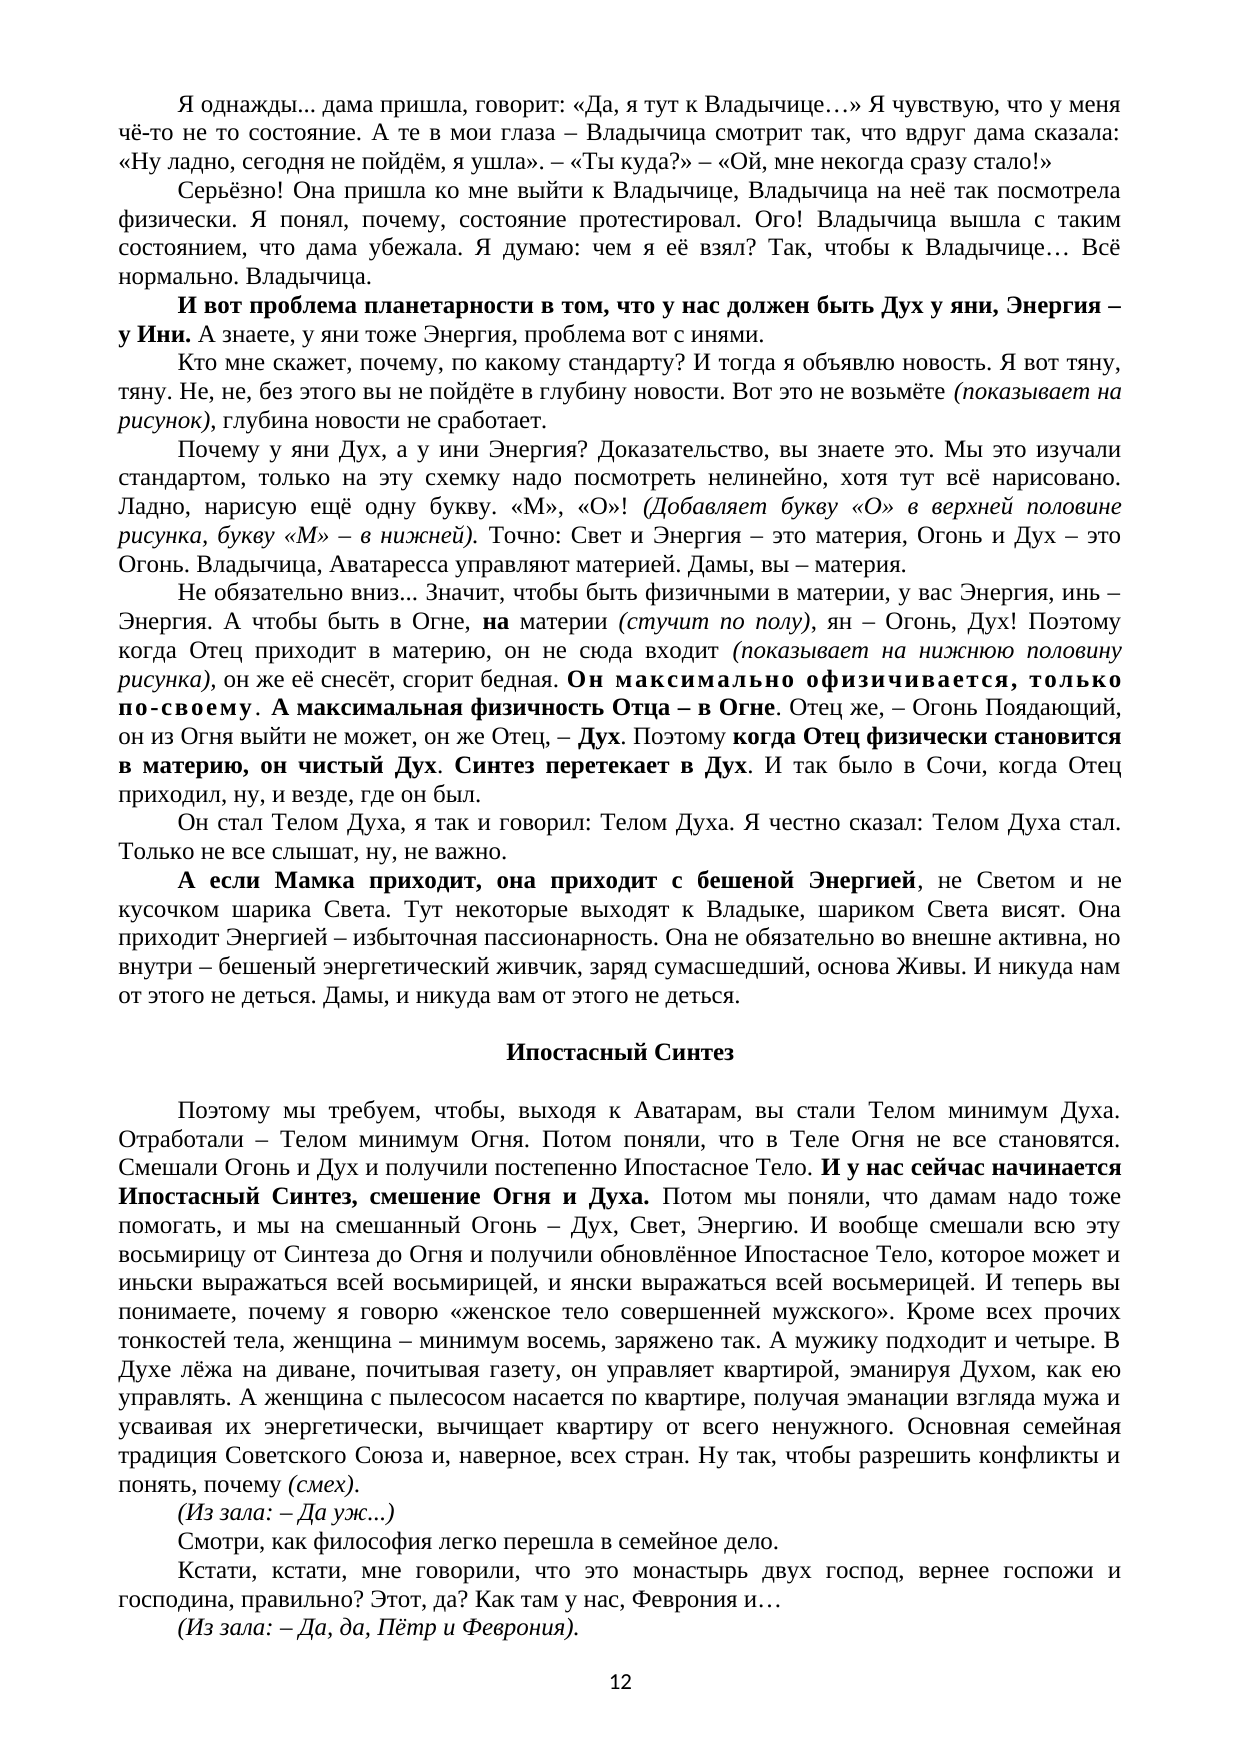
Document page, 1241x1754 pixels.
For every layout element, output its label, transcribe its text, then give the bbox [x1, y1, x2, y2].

subtitle Ипостасный Синтез [118, 1037, 1122, 1066]
text (Из зала: – Да уж...) [118, 1497, 1122, 1526]
text Смотри, как философия легко перешла в семейное дело. [118, 1526, 1122, 1555]
text Кто мне скажет, почему, по какому стандарту? И тогда я объявлю новость. Я вот тяну, тяну. Не, не, без этого вы не пойдёте в глубину новости. Вот это не возьмёте (показывает на рисунок), глубина новости не сработает. [118, 347, 1122, 434]
text Поэтому мы требуем, чтобы, выходя к Аватарам, вы стали Телом минимум Духа. Отработали – Телом минимум Огня. Потом поняли, что в Теле Огня не все становятся. Смешали Огонь и Дух и получили постепенно Ипостасное Тело. И у нас сейчас начинается Ипостасный Синтез, смешение Огня и Духа. Потом мы поняли, что дамам надо тоже помогать, и мы на смешанный Огонь – Дух, Свет, Энергию. И вообще смешали всю эту восьмирицу от Синтеза до Огня и получили обновлённое Ипостасное Тело, которое может и иньски выражаться всей восьмирицей, и янски выражаться всей восьмерицей. И теперь вы понимаете, почему я говорю «женское тело совершенней мужского». Кроме всех прочих тонкостей тела, женщина – минимум восемь, заряжено так. А мужику подходит и четыре. В Духе лёжа на диване, почитывая газету, он управляет квартирой, эманируя Духом, как ею управлять. А женщина с пылесосом насается по квартире, получая эманации взгляда мужа и усваивая их энергетически, вычищает квартиру от всего ненужного. Основная семейная традиция Советского Союза и, наверное, всех стран. Ну так, чтобы разрешить конфликты и понять, почему (смех). [118, 1095, 1122, 1497]
text Он стал Телом Духа, я так и говорил: Телом Духа. Я честно сказал: Телом Духа стал. Только не все слышат, ну, не важно. [118, 807, 1122, 865]
text (Из зала: – Да, да, Пётр и Феврония). [118, 1612, 1122, 1641]
text Серьёзно! Она пришла ко мне выйти к Владычице, Владычица на неё так посмотрела физически. Я понял, почему, состояние протестировал. Ого! Владычица вышла с таким состоянием, что дама убежала. Я думаю: чем я её взял? Так, чтобы к Владычице… Всё нормально. Владычица. [118, 175, 1122, 290]
text Я однажды... дама пришла, говорит: «Да, я тут к Владычице…» Я чувствую, что у меня чё-то не то состояние. А те в мои глаза – Владычица смотрит так, что вдруг дама сказала: «Ну ладно, сегодня не пойдём, я ушла». – «Ты куда?» – «Ой, мне некогда сразу стало!» [118, 89, 1122, 175]
text А если Мамка приходит, она приходит с бешеной Энергией, не Светом и не кусочком шарика Света. Тут некоторые выходят к Владыке, шариком Света висят. Она приходит Энергией – избыточная пассионарность. Она не обязательно во внешне активна, но внутри – бешеный энергетический живчик, заряд сумасшедший, основа Живы. И никуда нам от этого не деться. Дамы, и никуда вам от этого не деться. [118, 865, 1122, 1009]
text Кстати, кстати, мне говорили, что это монастырь двух господ, вернее госпожи и господина, правильно? Этот, да? Как там у нас, Феврония и… [118, 1555, 1122, 1612]
text Не обязательно вниз... Значит, чтобы быть физичными в материи, у вас Энергия, инь – Энергия. А чтобы быть в Огне, на материи (стучит по полу), ян – Огонь, Дух! Поэтому когда Отец приходит в материю, он не сюда входит (показывает на нижнюю половину рисунка), он же её снесёт, сгорит бедная. Он максимально офизичивается, только по-своему. А максимальная физичность Отца – в Огне. Отец же, – Огонь Поядающий, он из Огня выйти не может, он же Отец, – Дух. Поэтому когда Отец физически становится в материю, он чистый Дух. Синтез перетекает в Дух. И так было в Сочи, когда Отец приходил, ну, и везде, где он был. [118, 577, 1122, 807]
text И вот проблема планетарности в том, что у нас должен быть Дух у яни, Энергия – у Ини. А знаете, у яни тоже Энергия, проблема вот с инями. [118, 290, 1122, 347]
text Почему у яни Дух, а у ини Энергия? Доказательство, вы знаете это. Мы это изучали стандартом, только на эту схемку надо посмотреть нелинейно, хотя тут всё нарисовано. Ладно, нарисую ещё одну букву. «М», «О»! (Добавляет букву «О» в верхней половине рисунка, букву «М» – в нижней). Точно: Свет и Энергия – это материя, Огонь и Дух – это Огонь. Владычица, Аватаресса управляют материей. Дамы, вы – материя. [118, 434, 1122, 577]
